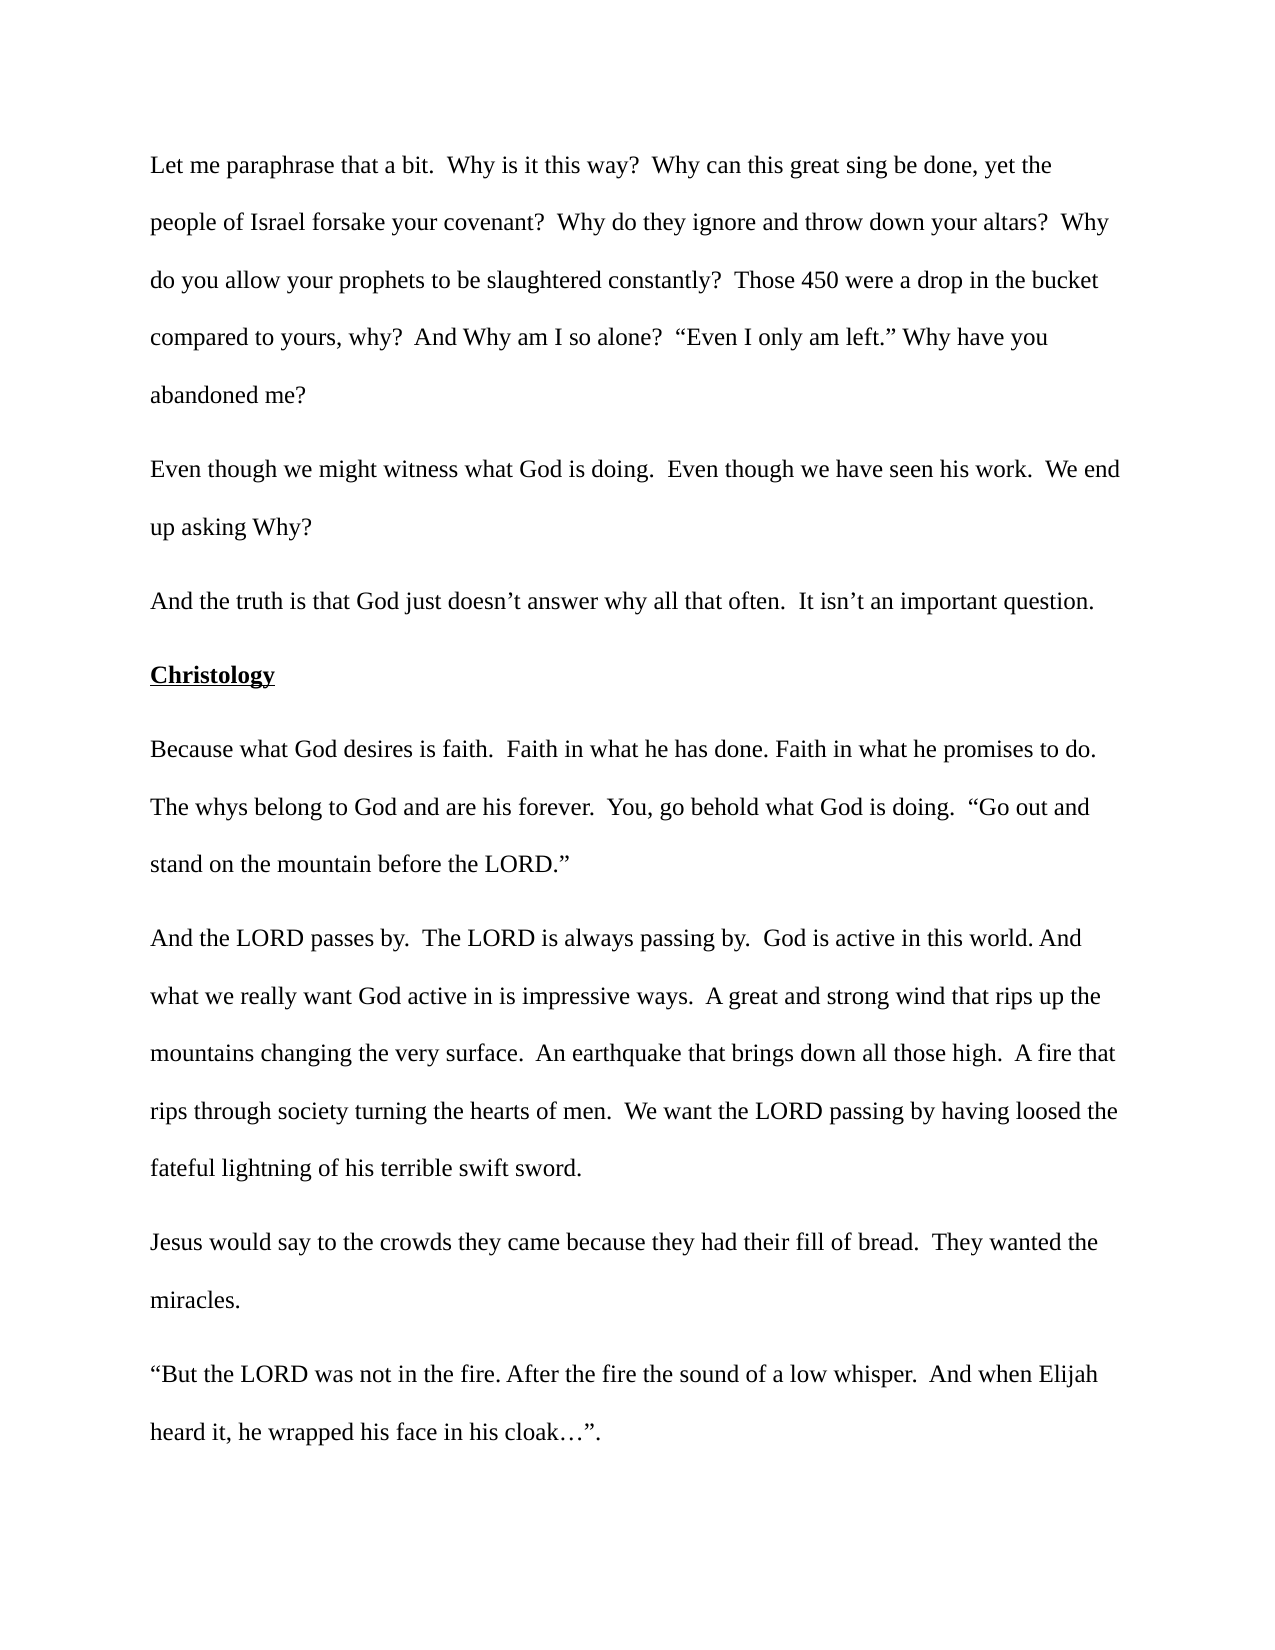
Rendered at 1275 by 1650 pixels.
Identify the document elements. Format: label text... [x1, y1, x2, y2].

text Christology [150, 660, 1125, 689]
text And the truth is that God just doesn’t answer why all that often. It isn’t an important question. [150, 586, 1125, 614]
text “But the LORD was not in the fire. After the fire the sound of a low whisper. And when Elijah heard it, he wrapped his face in his cloak…”. [150, 1359, 1125, 1445]
text Let me paraphrase that a bit. Why is it this way? Why can this great sing be done, yet the people of Israel forsake your covenant? Why do they ignore and throw down your altars? Why do you allow your prophets to be slaughtered constantly? Those 450 were a drop in the bucket compared to yours, why? And Why am I so alone? “Even I only am left.” Why have you abandoned me? [150, 150, 1125, 409]
text Because what God desires is faith. Faith in what he has done. Faith in what he promises to do. The whys belong to God and are his forever. You, go behold what God is doing. “Go out and stand on the mountain before the LORD.” [150, 734, 1125, 878]
text And the LORD passes by. The LORD is always passing by. God is active in this world. And what we really want God active in is impressive ways. A great and strong wind that rips up the mountains changing the very surface. An earthquake that brings down all those high. A fire that rips through society turning the hearts of men. We want the LORD passing by having loosed the fateful lightning of his terrible swift sword. [150, 923, 1125, 1182]
text Jesus would say to the crowds they came because they had their fill of bread. They wanted the miracles. [150, 1227, 1125, 1314]
text Even though we might witness what God is doing. Even though we have seen his work. We end up asking Why? [150, 454, 1125, 540]
